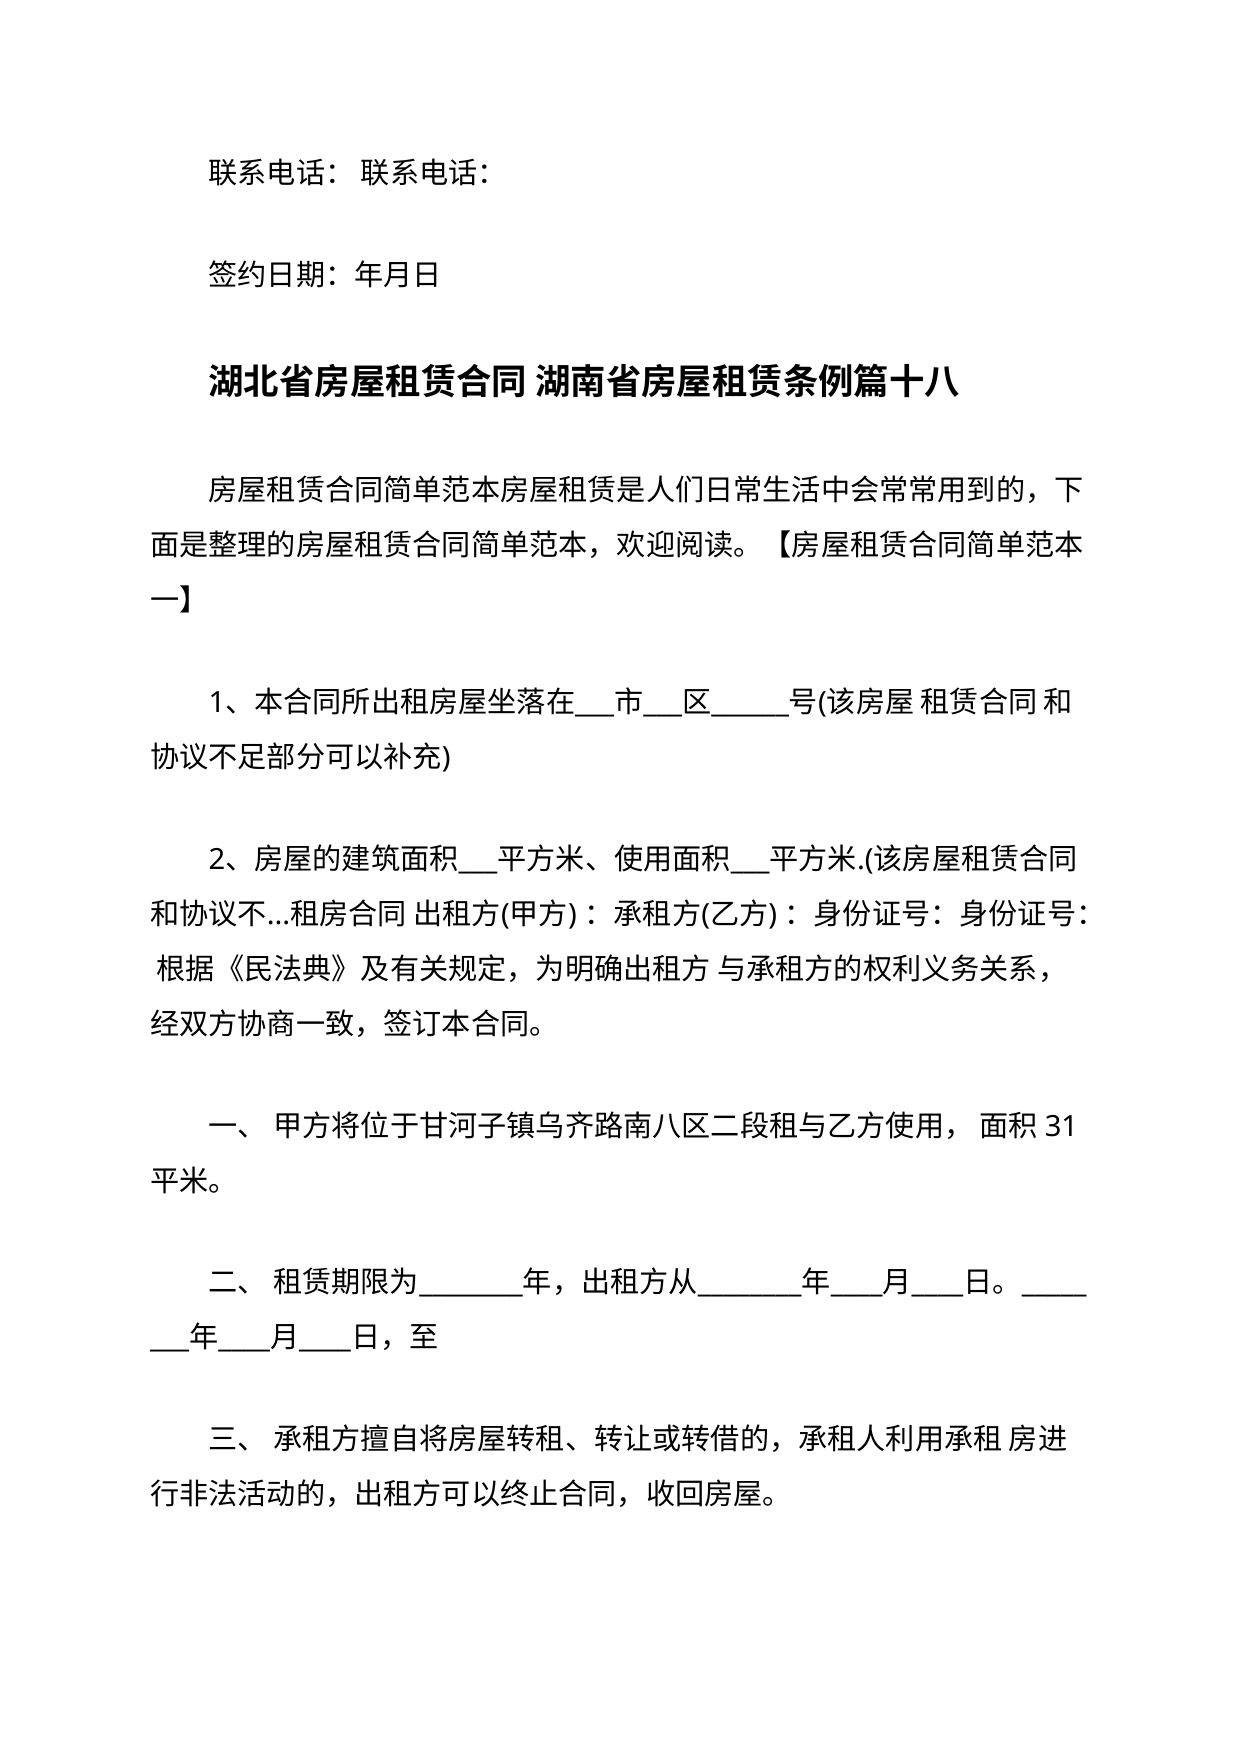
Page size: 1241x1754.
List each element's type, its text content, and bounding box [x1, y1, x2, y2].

text 湖北省房屋租赁合同 湖南省房屋租赁条例篇十八 [150, 353, 1090, 405]
text 联系电话： 联系电话： [150, 150, 1090, 192]
text 签约日期：年月日 [150, 252, 1090, 294]
text 2、房屋的建筑面积___平方米、使用面积___平方米.(该房屋租赁合同和协议不...租房合同 出租方(甲方) ：承租方(乙方) ：身份证号：身份证号： 根据《民法典》及有关规定，为明确出租方 与承租方的权利义务关系，经双方协商一致，签订本合同。 [150, 836, 1090, 1043]
text 三、 承租方擅自将房屋转租、转让或转借的，承租人利用承租 房进行非法活动的，出租方可以终止合同，收回房屋。 [150, 1416, 1090, 1513]
text 1、本合同所出租房屋坐落在___市___区______号(该房屋 租赁合同 和协议不足部分可以补充) [150, 678, 1090, 776]
text 二、 租赁期限为________年，出租方从________年____月____日。________年____月____日，至 [150, 1259, 1090, 1356]
text 房屋租赁合同简单范本房屋租赁是人们日常生活中会常常用到的，下面是整理的房屋租赁合同简单范本，欢迎阅读。【房屋租赁合同简单范本一】 [150, 467, 1090, 619]
text 一、 甲方将位于甘河子镇乌齐路南八区二段租与乙方使用， 面积 31 平米。 [150, 1102, 1090, 1199]
